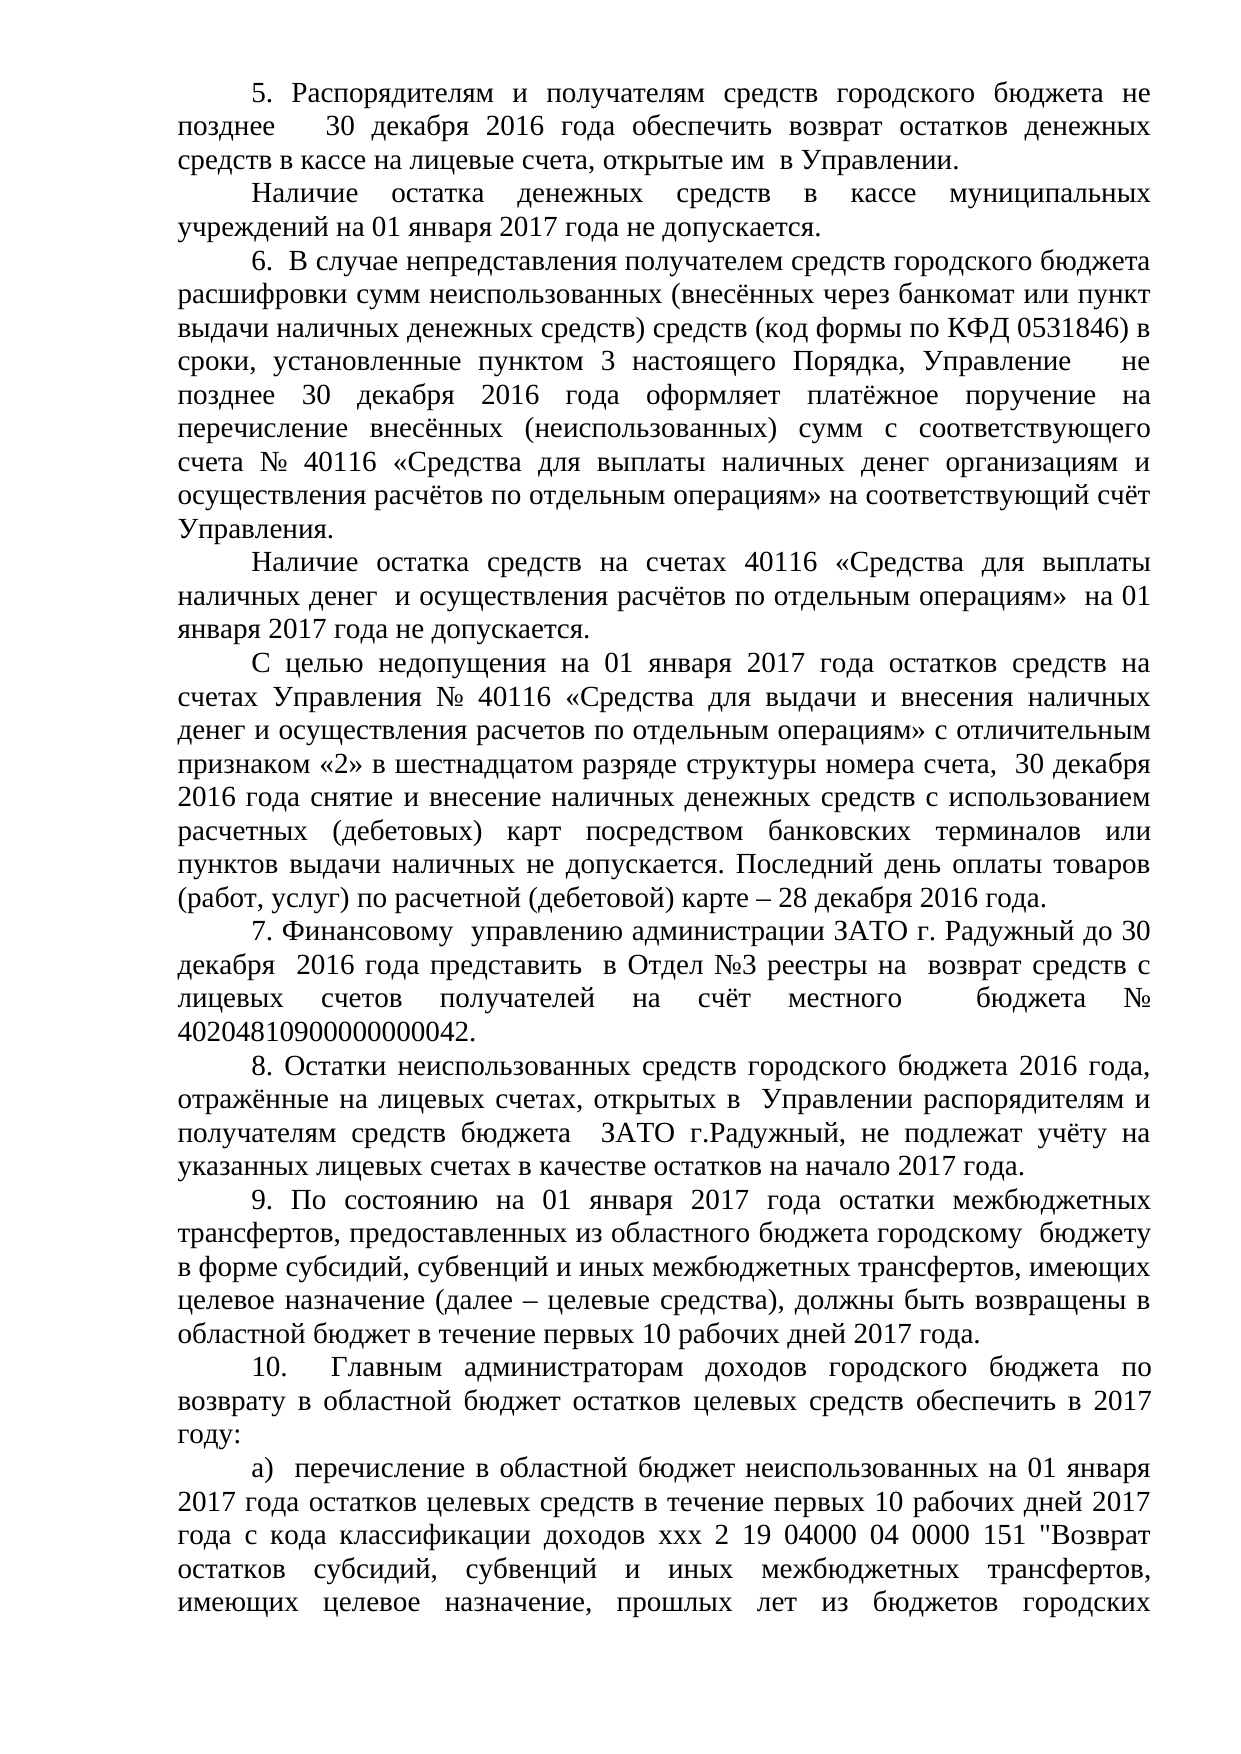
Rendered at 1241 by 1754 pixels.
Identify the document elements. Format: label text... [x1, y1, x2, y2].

text С целью недопущения на 01 января 2017 года остатков средств на счетах Управления № 40116 «Средства для выдачи и внесения наличных денег и осуществления расчетов по отдельным операциям» с отличительным признаком «2» в шестнадцатом разряде структуры номера счета, 30 декабря 2016 года снятие и внесение наличных денежных средств с использованием расчетных (дебетовых) карт посредством банковских терминалов или пунктов выдачи наличных не допускается. Последний день оплаты товаров (работ, услуг) по расчетной (дебетовой) карте – 28 декабря 2016 года. [177, 645, 1152, 913]
text 9. По состоянию на 01 января 2017 года остатки межбюджетных трансфертов, предоставленных из областного бюджета городскому бюджету в форме субсидий, субвенций и иных межбюджетных трансфертов, имеющих целевое назначение (далее – целевые средства), должны быть возвращены в областной бюджет в течение первых 10 рабочих дней 2017 года. [177, 1182, 1152, 1349]
text 10. Главным администраторам доходов городского бюджета по возврату в областной бюджет остатков целевых средств обеспечить в 2017 году: [177, 1349, 1152, 1450]
text 8. Остатки неиспользованных средств городского бюджета 2016 года, отражённые на лицевых счетах, открытых в Управлении распорядителям и получателям средств бюджета ЗАТО г.Радужный, не подлежат учёту на указанных лицевых счетах в качестве остатков на начало 2017 года. [177, 1048, 1152, 1182]
text Наличие остатка денежных средств в кассе муниципальных учреждений на 01 января 2017 года не допускается. [177, 176, 1152, 243]
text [177, 1450, 1152, 1618]
text 5. Распорядителям и получателям средств городского бюджета не позднее 30 декабря 2016 года обеспечить возврат остатков денежных средств в кассе на лицевые счета, открытые им в Управлении. [177, 75, 1152, 176]
text Наличие остатка средств на счетах 40116 «Средства для выплаты наличных денег и осуществления расчётов по отдельным операциям» на 01 января 2017 года не допускается. [177, 544, 1152, 645]
text 6. В случае непредставления получателем средств городского бюджета расшифровки сумм неиспользованных (внесённых через банкомат или пункт выдачи наличных денежных средств) средств (код формы по КФД 0531846) в сроки, установленные пунктом 3 настоящего Порядка, Управление не позднее 30 декабря 2016 года оформляет платёжное поручение на перечисление внесённых (неиспользованных) сумм с соответствующего счета № 40116 «Средства для выплаты наличных денег организациям и осуществления расчётов по отдельным операциям» на соответствующий счёт Управления. [177, 243, 1152, 544]
text 7. Финансовому управлению администрации ЗАТО г. Радужный до 30 декабря 2016 года представить в Отдел №3 реестры на возврат средств с лицевых счетов получателей на счёт местного бюджета № 40204810900000000042. [177, 913, 1152, 1048]
